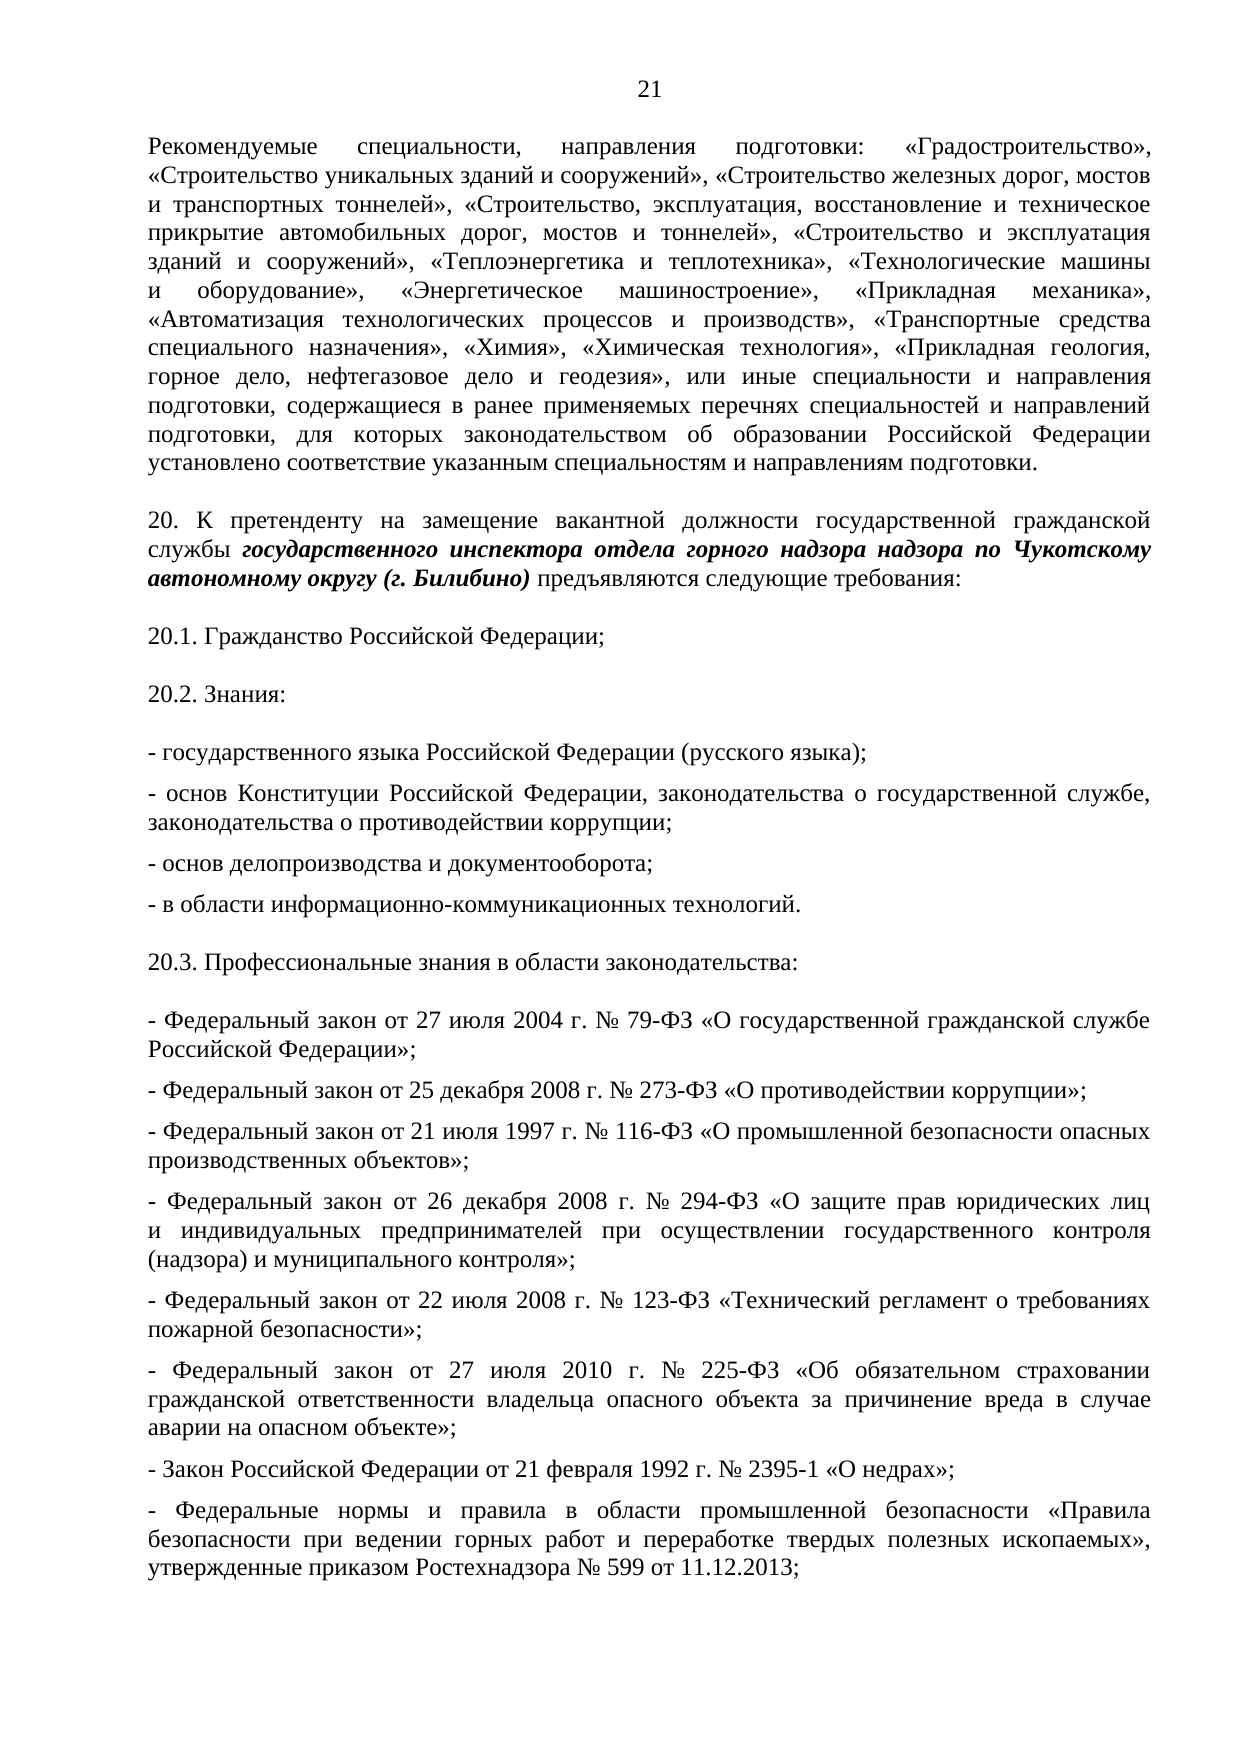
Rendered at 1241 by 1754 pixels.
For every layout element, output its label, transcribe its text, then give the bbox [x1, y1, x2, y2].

text - Федеральный закон от 26 декабря 2008 г. № 294-ФЗ «О защите прав юридических лиц и индивидуальных предпринимателей при осуществлении государственного контроля (надзора) и муниципального контроля»; [148, 1186, 1152, 1272]
text - Закон Российской Федерации от 21 февраля . № 2395-1 «О недрах»; [148, 1454, 1152, 1482]
text - государственного языка Российской Федерации (русского языка); [148, 737, 1152, 765]
text - основ Конституции Российской Федерации, законодательства о государственной службе, законодательства о противодействии коррупции; [148, 778, 1152, 835]
text 20. К претенденту на замещение вакантной должности государственной гражданской службы государственного инспектора отдела горного надзора надзора по Чукотскому автономному округу (г. Билибино) предъявляются следующие требования: [148, 505, 1152, 592]
text - Федеральный закон от 27 июля 2004 г. № 79-ФЗ «О государственной гражданской службе Российской Федерации»; [148, 1005, 1152, 1062]
list Рекомендуемые специальности, направления подготовки: «Градостроительство», «Строительство уникальных зданий и сооружений», «Строительство железных дорог, мостов и транспортных тоннелей», «Строительство, эксплуатация, восстановление и техническое прикрытие автомобильных дорог, мостов и тоннелей», «Строительство и эксплуатация зданий и сооружений», «Теплоэнергетика и теплотехника», «Технологические машины и оборудование», «Энергетическое машиностроение», «Прикладная механика», «Автоматизация технологических процессов и производств», «Транспортные средства специального назначения», «Химия», «Химическая технология», «Прикладная геология, горное дело, нефтегазовое дело и геодезия», или иные специальности и направления подготовки, содержащиеся в ранее применяемых перечнях специальностей и направлений подготовки, для которых законодательством об образовании Российской Федерации установлено соответствие указанным специальностям и направлениям подготовки. [148, 131, 1152, 476]
text 20.3. Профессиональные знания в области законодательства: [148, 947, 1152, 976]
text - в области информационно-коммуникационных технологий. [148, 889, 1152, 918]
text 20.2. Знания: [148, 679, 1152, 707]
text - Федеральные нормы и правила в области промышленной безопасности «Правила безопасности при ведении горных работ и переработке твердых полезных ископаемых», утвержденные приказом Ростехнадзора № 599 от 11.12.2013; [148, 1495, 1152, 1581]
text - Федеральный закон от 27 июля 2010 г. № 225-ФЗ «Об обязательном страховании гражданской ответственности владельца опасного объекта за причинение вреда в случае аварии на опасном объекте»; [148, 1355, 1152, 1441]
text - Федеральный закон от 22 июля 2008 г. № 123-ФЗ «Технический регламент о требованиях пожарной безопасности»; [148, 1285, 1152, 1342]
text - Федеральный закон от 25 декабря 2008 г. № 273-ФЗ «О противодействии коррупции»; [148, 1075, 1152, 1104]
text 20.1. Гражданство Российской Федерации; [148, 621, 1152, 649]
text - основ делопроизводства и документооборота; [148, 848, 1152, 877]
list - Федеральный закон от 21 июля 1997 г. № 116-ФЗ «О промышленной безопасности опасных производственных объектов»; [148, 1116, 1152, 1174]
